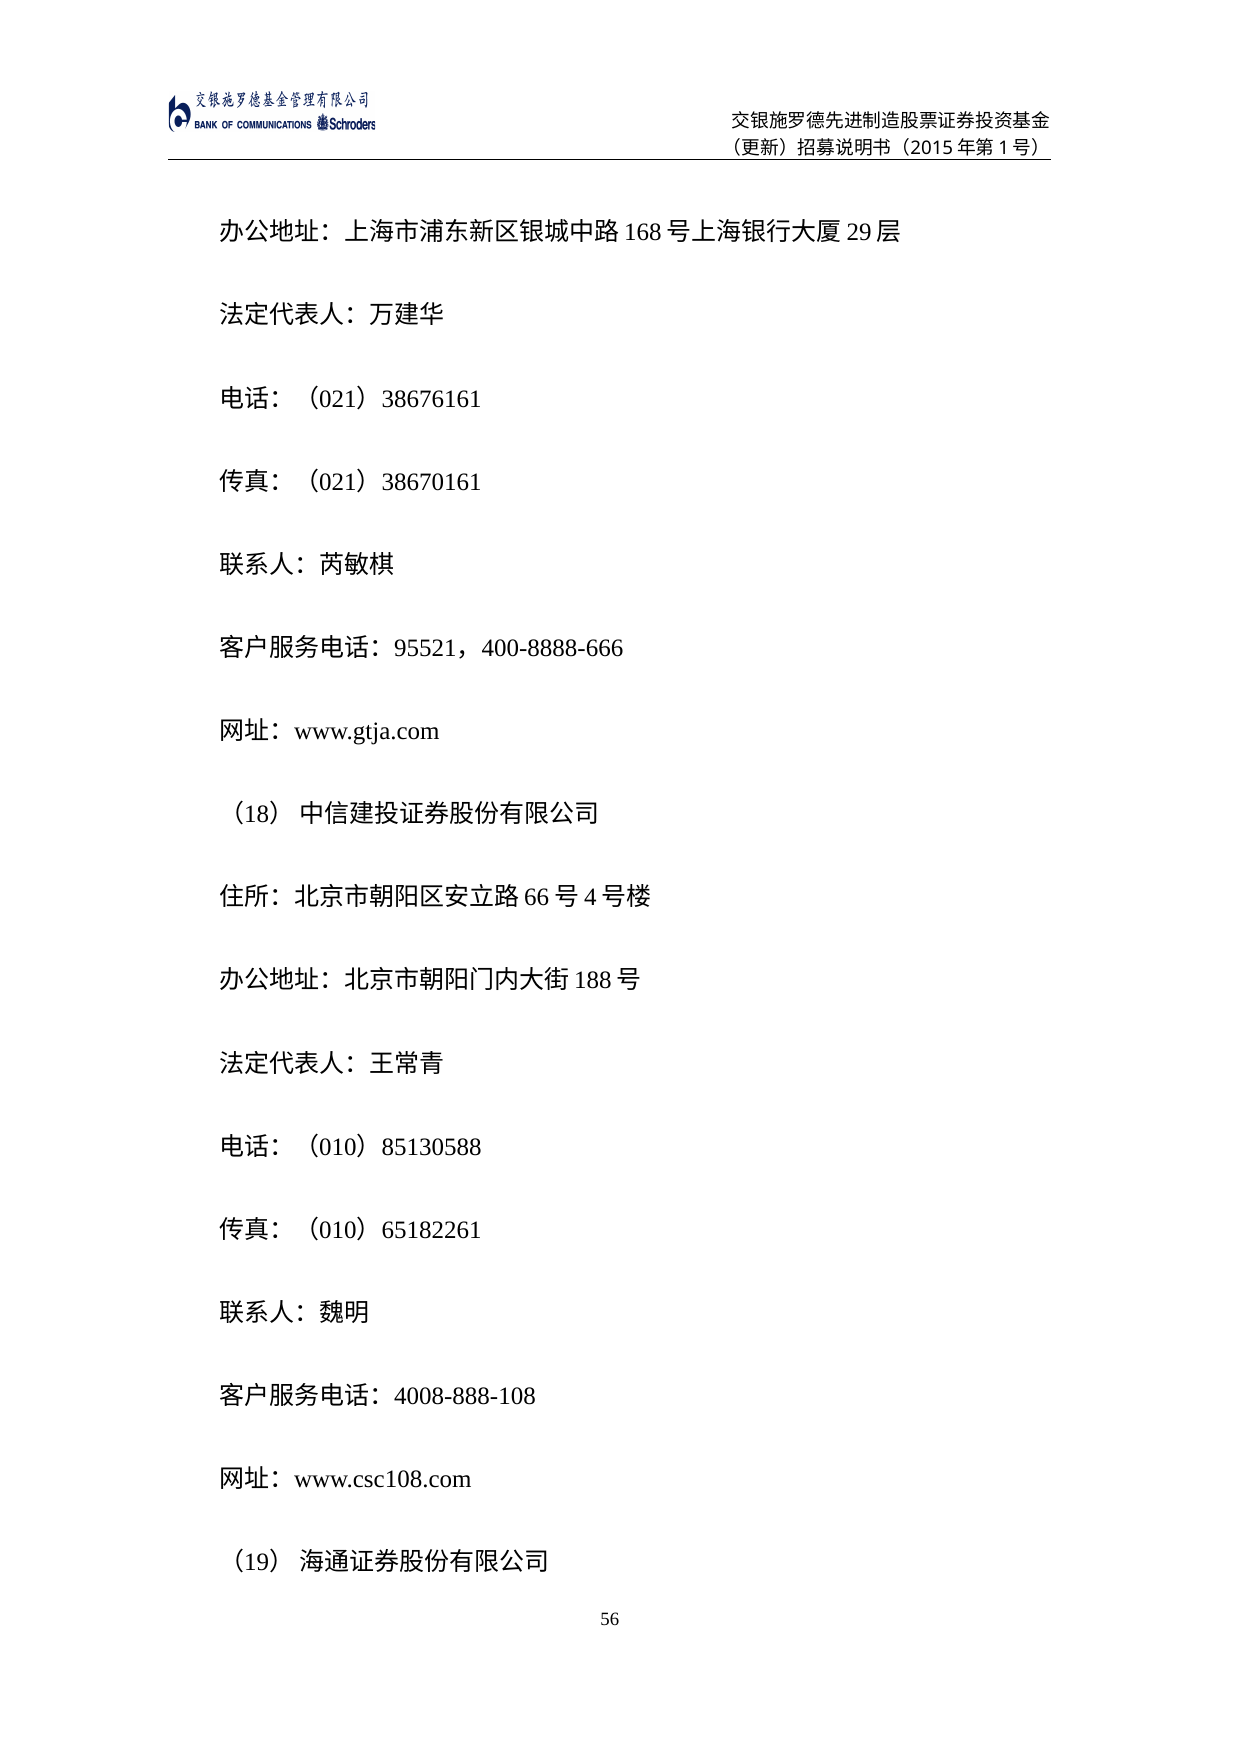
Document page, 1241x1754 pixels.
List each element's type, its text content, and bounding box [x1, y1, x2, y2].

text 传真：（021）38670161 [169, 447, 1050, 512]
text 法定代表人：万建华 [169, 281, 1050, 346]
text 办公地址：上海市浦东新区银城中路168号上海银行大厦29层 [169, 197, 1050, 262]
text 网址：www.csc108.com [169, 1444, 1050, 1509]
text （19） 海通证券股份有限公司 [169, 1527, 1050, 1592]
text 联系人：魏明 [169, 1278, 1050, 1343]
text 联系人：芮敏棋 [169, 530, 1050, 595]
text 网址：www.gtja.com [169, 696, 1050, 761]
text 传真：（010）65182261 [169, 1195, 1050, 1260]
text 客户服务电话：4008-888-108 [169, 1361, 1050, 1426]
text 办公地址：北京市朝阳门内大街188号 [169, 946, 1050, 1011]
text （18） 中信建投证券股份有限公司 [169, 779, 1050, 844]
picture [168, 91, 376, 132]
text 电话：（010）85130588 [169, 1112, 1050, 1177]
text 住所：北京市朝阳区安立路66号4号楼 [169, 862, 1050, 927]
text 电话：（021）38676161 [169, 364, 1050, 429]
text 客户服务电话：95521，400-8888-666 [169, 613, 1050, 678]
text 法定代表人：王常青 [169, 1029, 1050, 1094]
